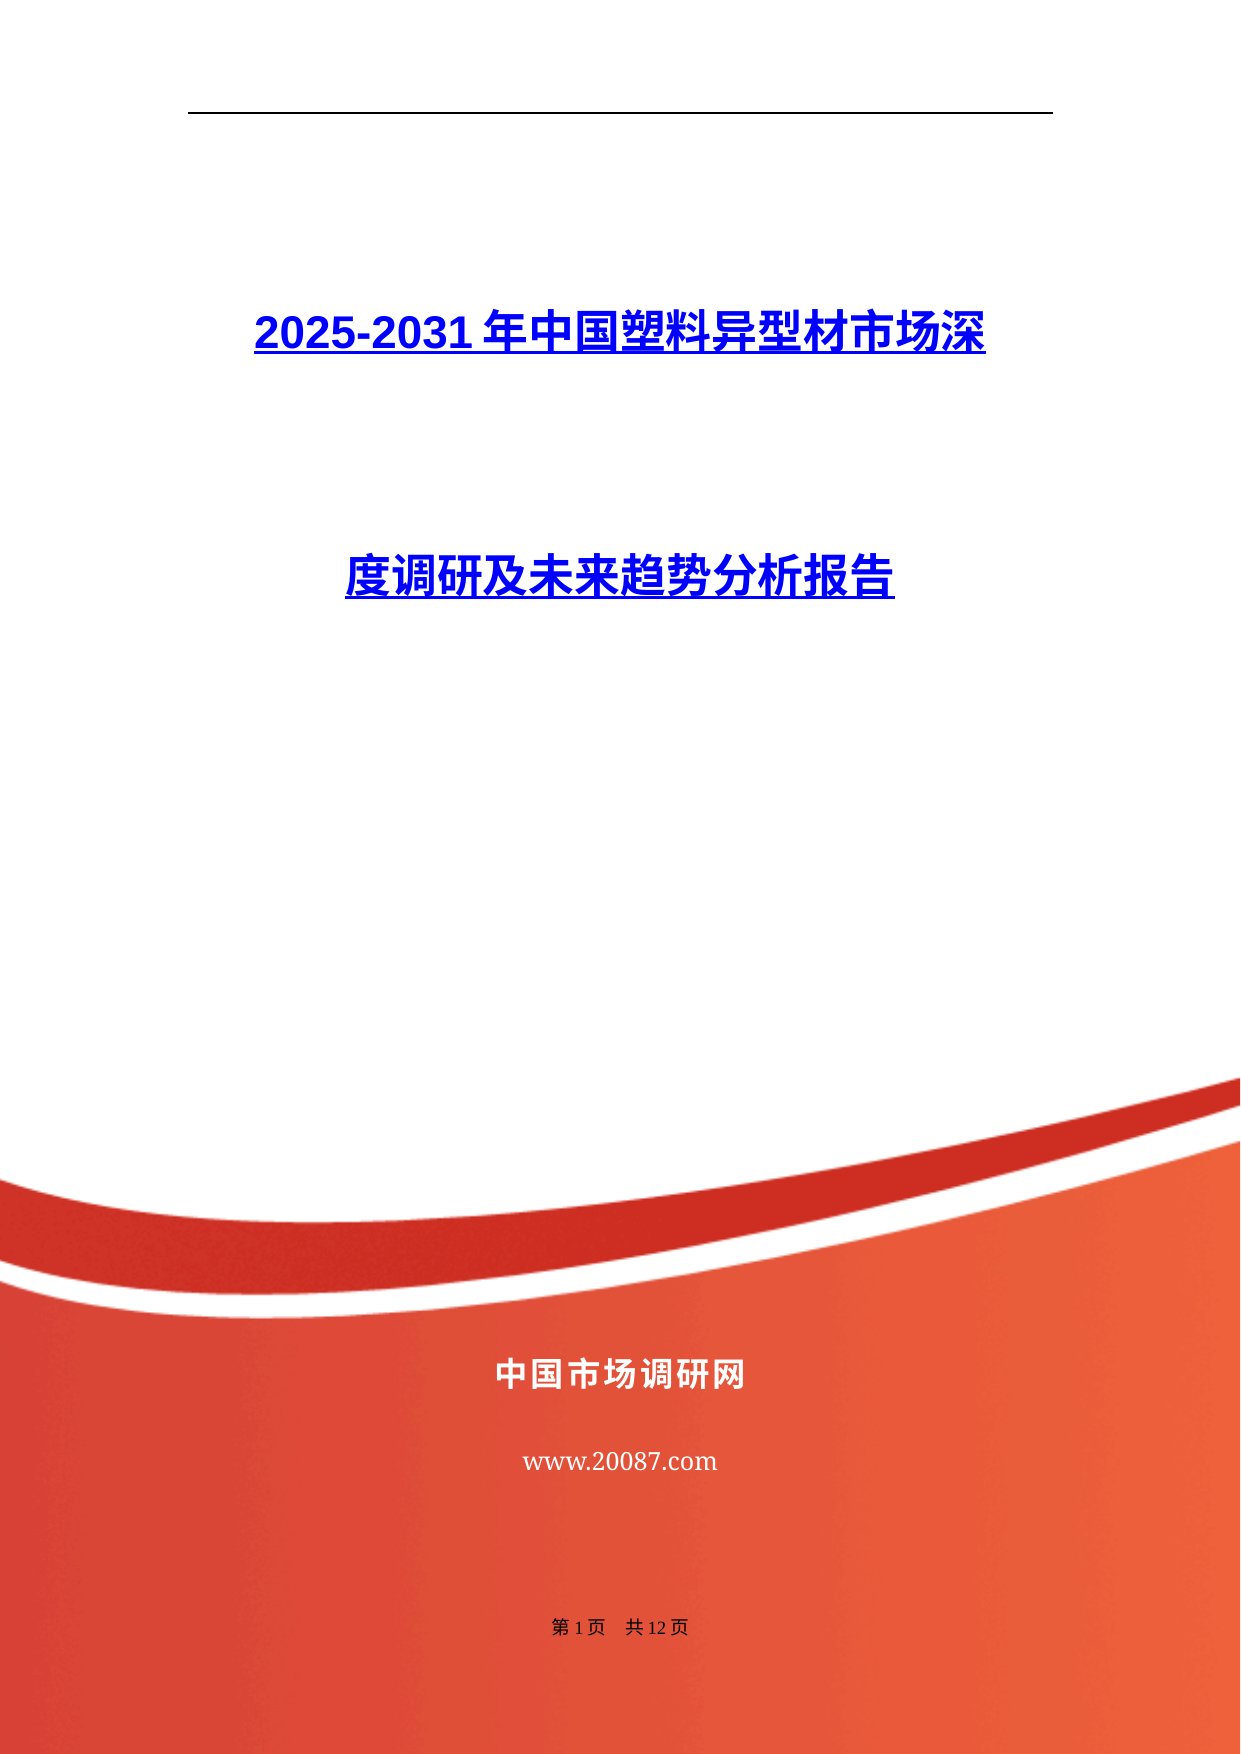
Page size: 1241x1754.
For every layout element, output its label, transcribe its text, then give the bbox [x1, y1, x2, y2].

picture [0, 1006, 1241, 1754]
subtitle 中国市场调研网 [187, 1339, 1053, 1404]
table_header 2025-2031年中国塑料异型材市场深度调研及未来趋势分析报告 [188, 207, 1053, 773]
text www.20087.com [187, 1428, 1053, 1493]
